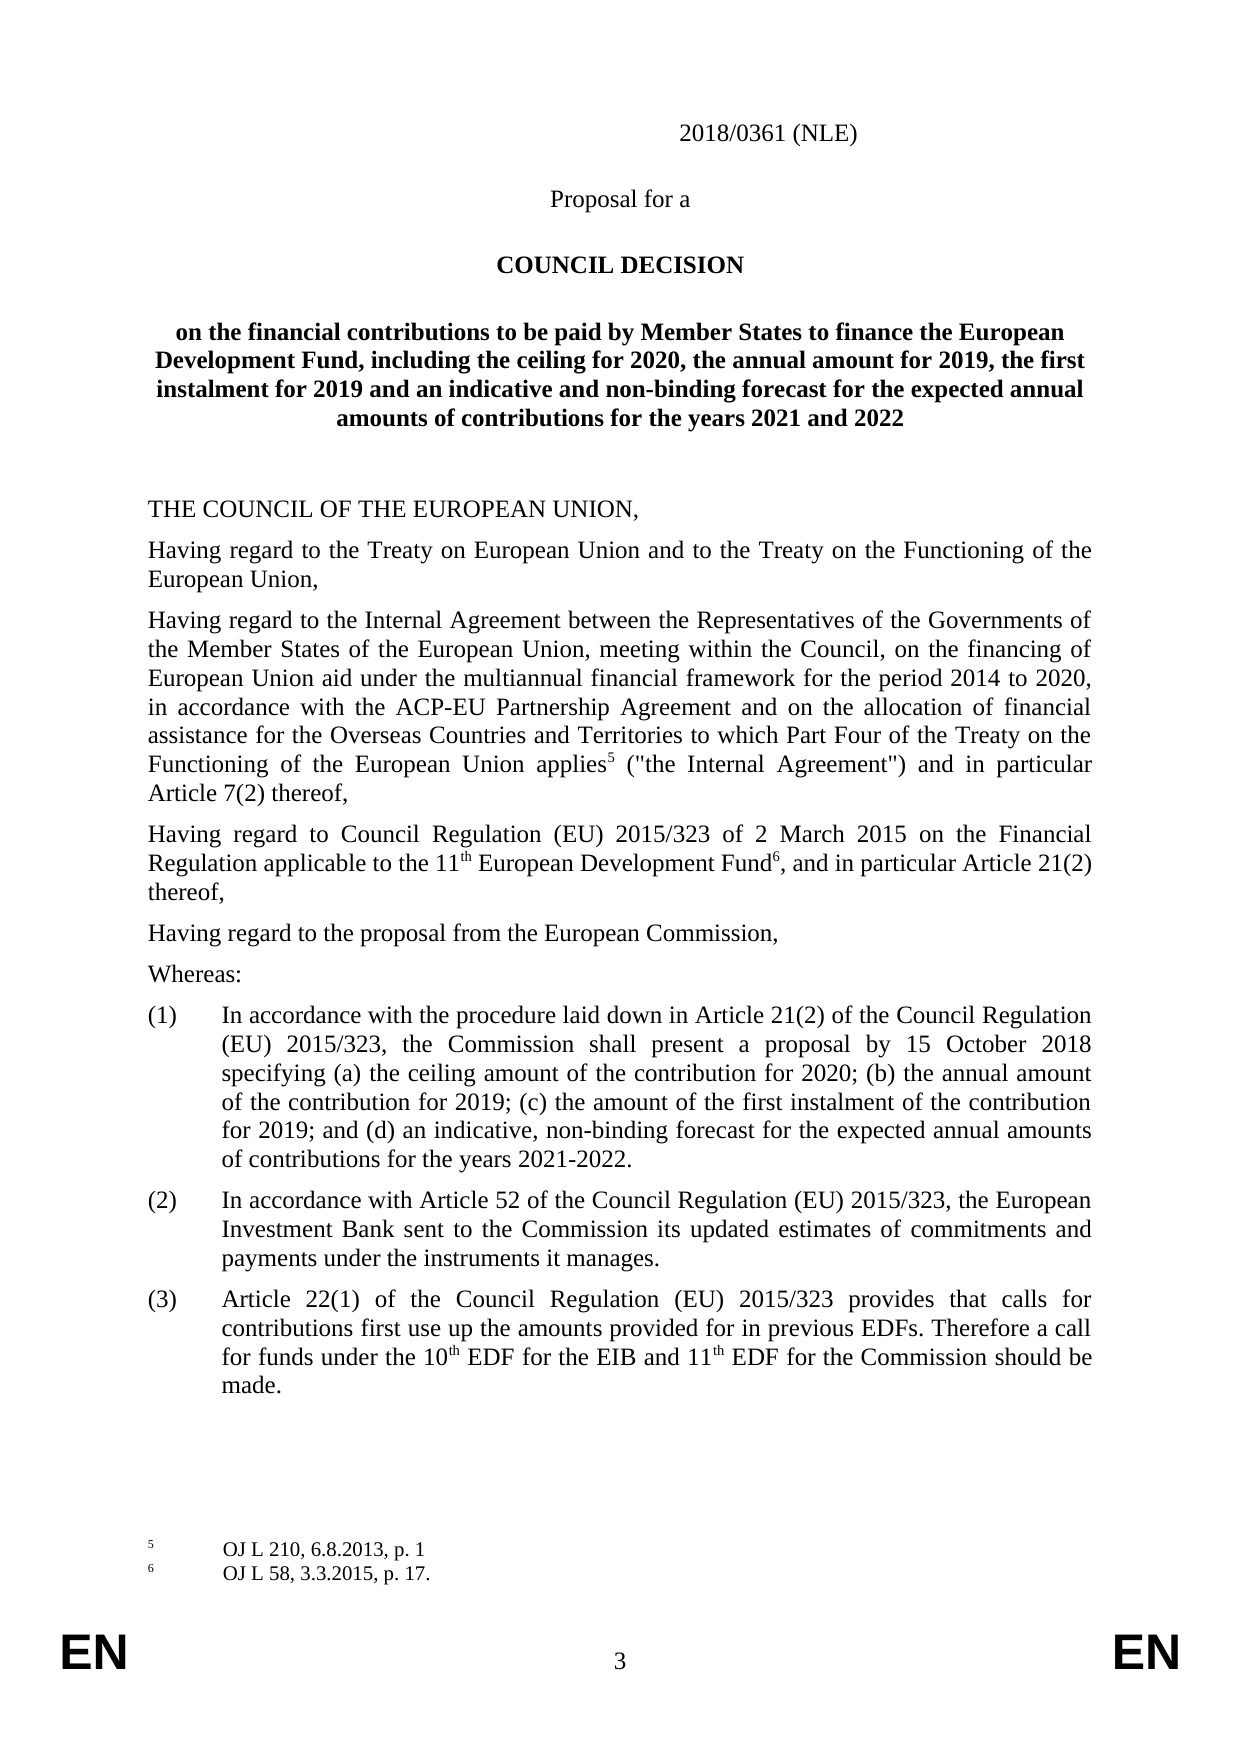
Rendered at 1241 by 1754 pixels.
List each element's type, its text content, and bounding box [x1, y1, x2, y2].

text Having regard to the proposal from the European Commission, [148, 918, 1093, 947]
text THE COUNCIL OF THE EUROPEAN , [148, 494, 1093, 523]
text Having regard to the Internal Agreement between the Representatives of the Governments of the Member States of the European Union, meeting within the Council, on the financing of European Union aid under the multiannual financial framework for the period 2014 to 2020, in accordance with the ACP-EU Partnership Agreement and on the allocation of financial assistance for the Overseas Countries and Territories to which Part Four of the Treaty on the Functioning of the European Union applies ("the Internal Agreement") and in particular Article 7(2) thereof, [148, 606, 1093, 807]
text Having regard to Council Regulation (EU) 2015/323 of 2 March 2015 on the Financial Regulation applicable to the 11th European Development Fund, and in particular Article 21(2) thereof, [148, 819, 1093, 906]
text on the financial contributions to be paid by Member States to finance the European Development Fund, including the ceiling for 2020, the annual amount for 2019, the first instalment for 2019 and an indicative and non-binding forecast for the expected annual amounts of contributions for the years 2021 and 2022 [148, 317, 1093, 432]
text (3) Article 22(1) of the Council Regulation (EU) 2015/323 provides that calls for contributions first use up the amounts provided for in previous EDFs. Therefore a call for funds under the 10th EDF for the EIB and 11th EDF for the Commission should be made. [148, 1284, 1093, 1399]
text 2018/0361 (NLE) [679, 118, 1093, 147]
text (2) In accordance with Article 52 of the Council Regulation (EU) 2015/323, the European Investment Bank sent to the Commission its updated estimates of commitments and payments under the instruments it manages. [148, 1186, 1093, 1272]
text Having regard to the Treaty on European Union and to the Treaty on the Functioning of the European Union, [148, 536, 1093, 593]
text COUNCIL DECISION [148, 251, 1093, 279]
text Whereas: [148, 959, 1093, 988]
text (1) In accordance with the procedure laid down in Article 21(2) of the Council Regulation (EU) 2015/323, the Commission shall present a proposal by 15 October 2018 specifying (a) the ceiling amount of the contribution for 2020; (b) the annual amount of the contribution for 2019; (c) the amount of the first instalment of the contribution for 2019; and (d) an indicative, non-binding forecast for the expected annual amounts of contributions for the years 2021-2022. [148, 1001, 1093, 1173]
text Proposal for a [148, 184, 1093, 213]
